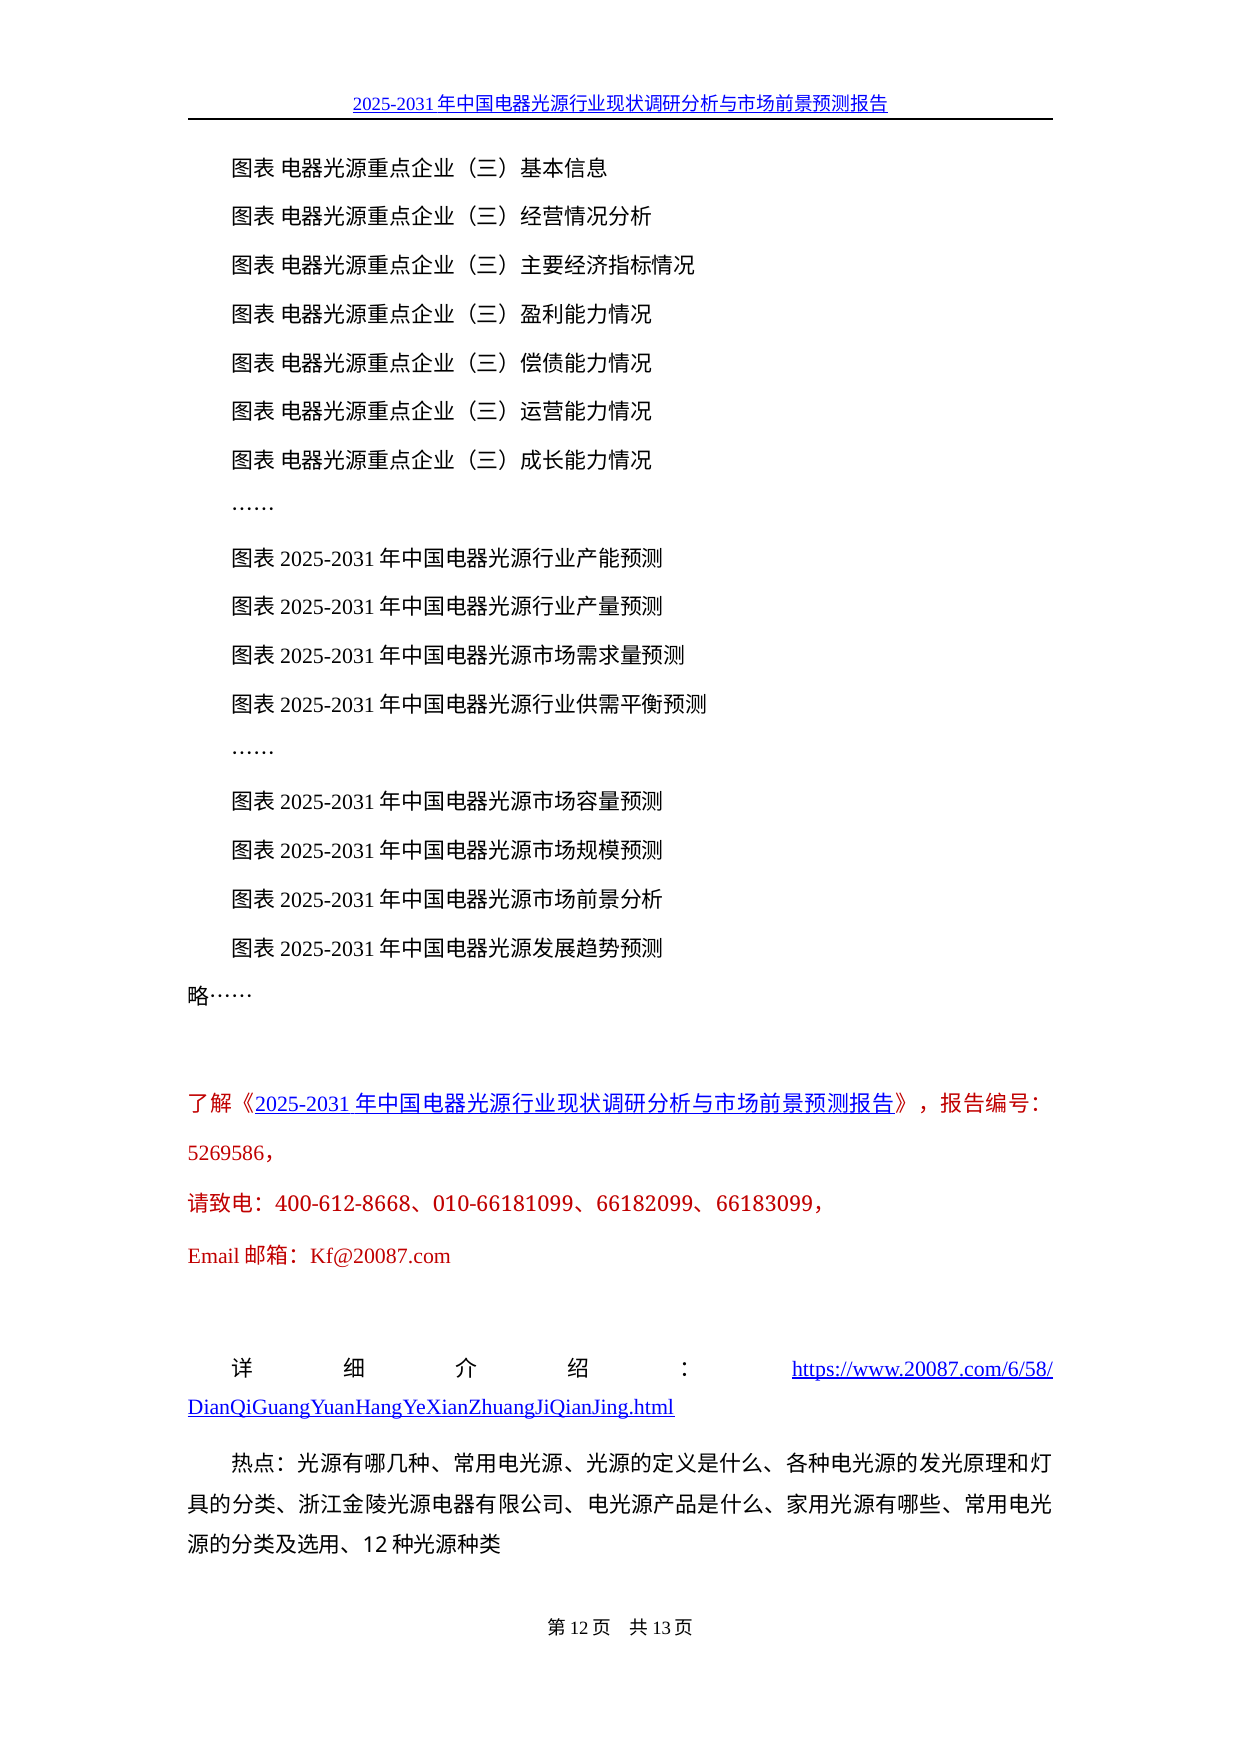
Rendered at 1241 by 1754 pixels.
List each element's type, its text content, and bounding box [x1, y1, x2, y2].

text 详细介绍：https://www.20087.com/6/58/DianQiGuangYuanHangYeXianZhuangJiQianJing.html [187, 1350, 1053, 1423]
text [187, 150, 1053, 1011]
text 热点：光源有哪几种、常用电光源、光源的定义是什么、各种电光源的发光原理和灯具的分类、浙江金陵光源电器有限公司、电光源产品是什么、家用光源有哪些、常用电光源的分类及选用、12种光源种类 [187, 1446, 1053, 1559]
text 请致电：400-612-8668、010-66181099、66182099、66183099， [187, 1186, 1053, 1218]
text Email邮箱：Kf@20087.com [187, 1237, 1053, 1270]
text 了解《2025-2031年中国电器光源行业现状调研分析与市场前景预测报告》，报告编号：5269586， [187, 1085, 1053, 1167]
